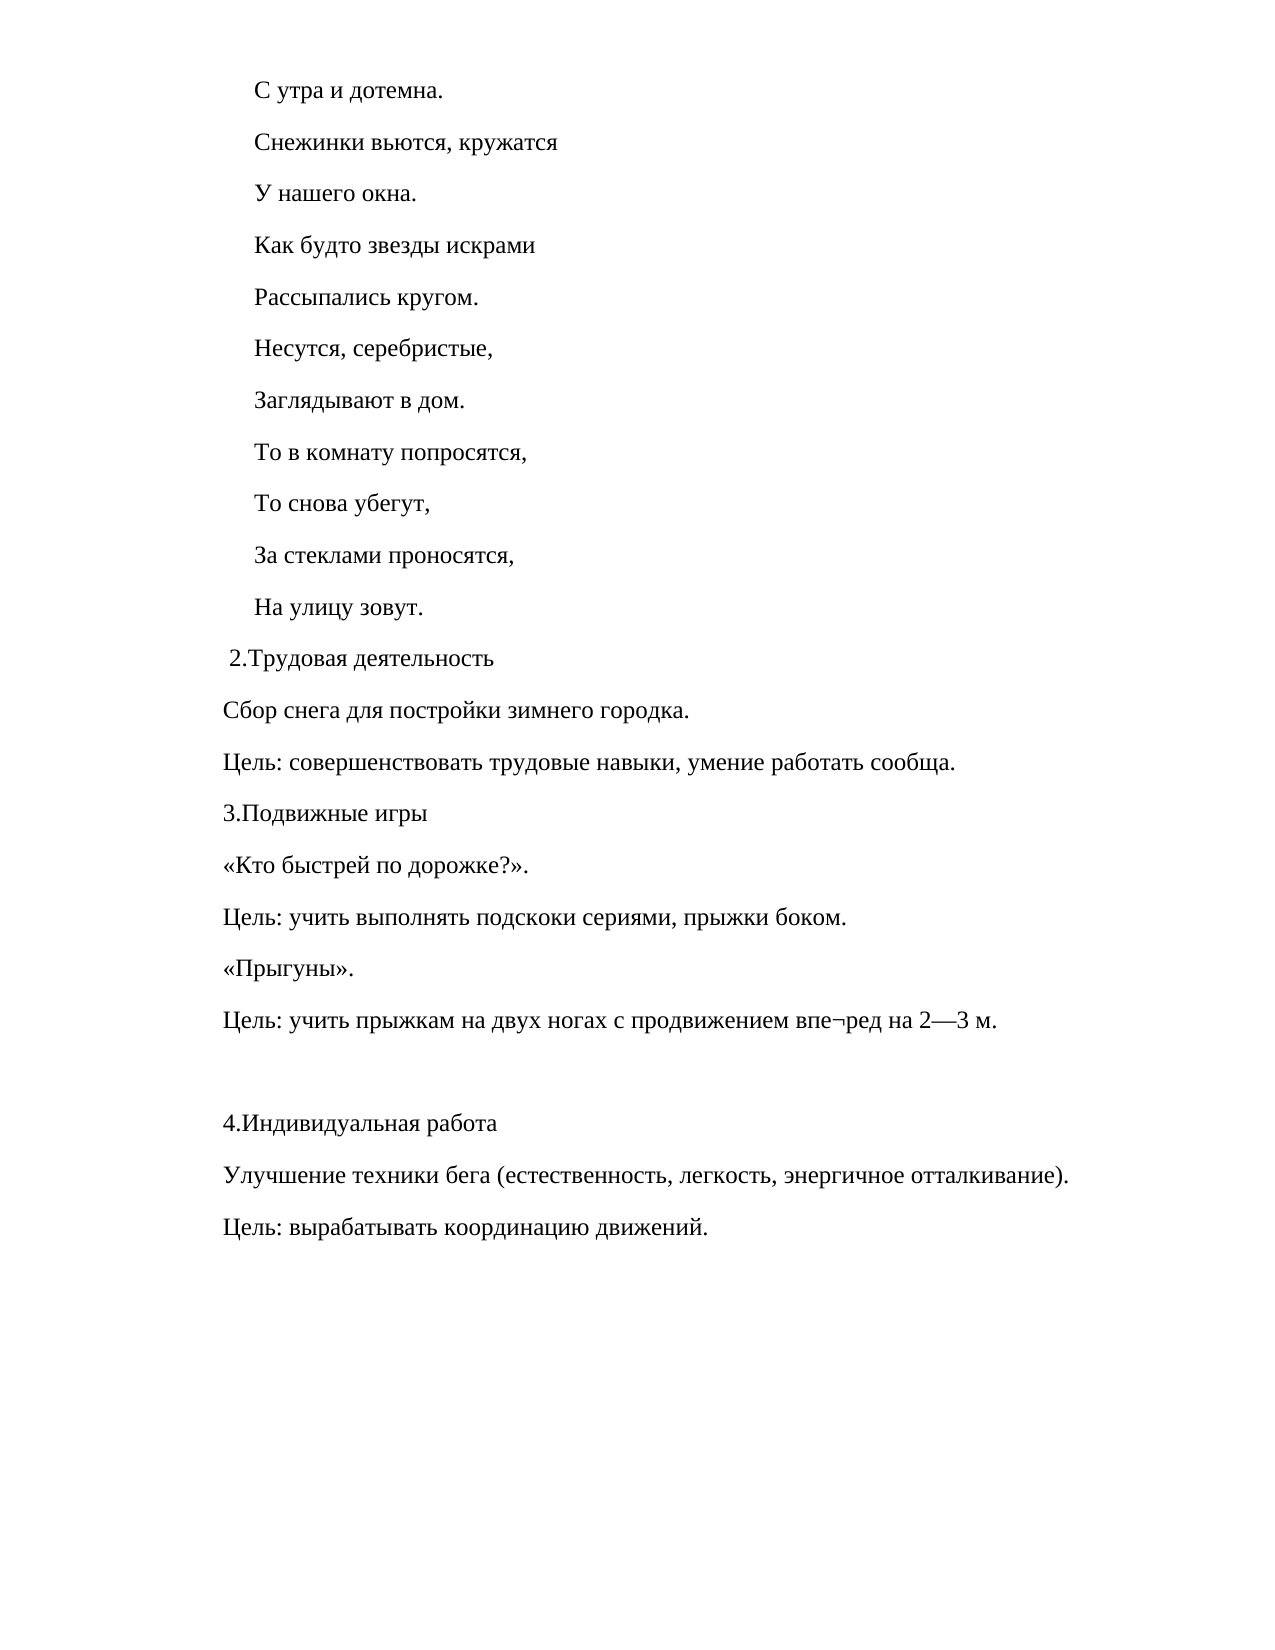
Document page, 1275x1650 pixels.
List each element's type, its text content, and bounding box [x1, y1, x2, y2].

text 3.Подвижные игры [149, 798, 1200, 827]
text Цель: совершенствовать трудовые навыки, умение работать сообща. [149, 747, 1200, 775]
text То снова убегут, [149, 488, 1200, 517]
text Улучшение техники бега (естественность, легкость, энергичное отталкивание). [149, 1160, 1200, 1189]
text Цель: учить выполнять подскоки сериями, прыжки боком. [149, 902, 1200, 930]
text 4.Индивидуальная работа [149, 1108, 1200, 1137]
text За стеклами проносятся, [149, 540, 1200, 569]
text «Прыгуны». [149, 953, 1200, 982]
text 2.Трудовая деятельность [149, 643, 1200, 672]
text Снежинки вьются, кружатся [149, 127, 1200, 155]
text То в комнату попросятся, [149, 437, 1200, 465]
text Как будто звезды искрами [149, 230, 1200, 259]
text На улицу зовут. [149, 592, 1200, 620]
text Цель: учить прыжкам на двух ногах с продвижением впе¬ред на 2—3 м. [149, 1005, 1200, 1034]
text Заглядывают в дом. [149, 385, 1200, 414]
text Несутся, серебристые, [149, 333, 1200, 362]
text Сбор снега для постройки зимнего городка. [149, 695, 1200, 724]
text «Кто быстрей по дорожке?». [149, 850, 1200, 879]
text У нашего окна. [149, 178, 1200, 207]
text Рассыпались кругом. [149, 282, 1200, 310]
text С утра и дотемна. [149, 75, 1200, 104]
text Цель: вырабатывать координацию движений. [149, 1212, 1200, 1240]
